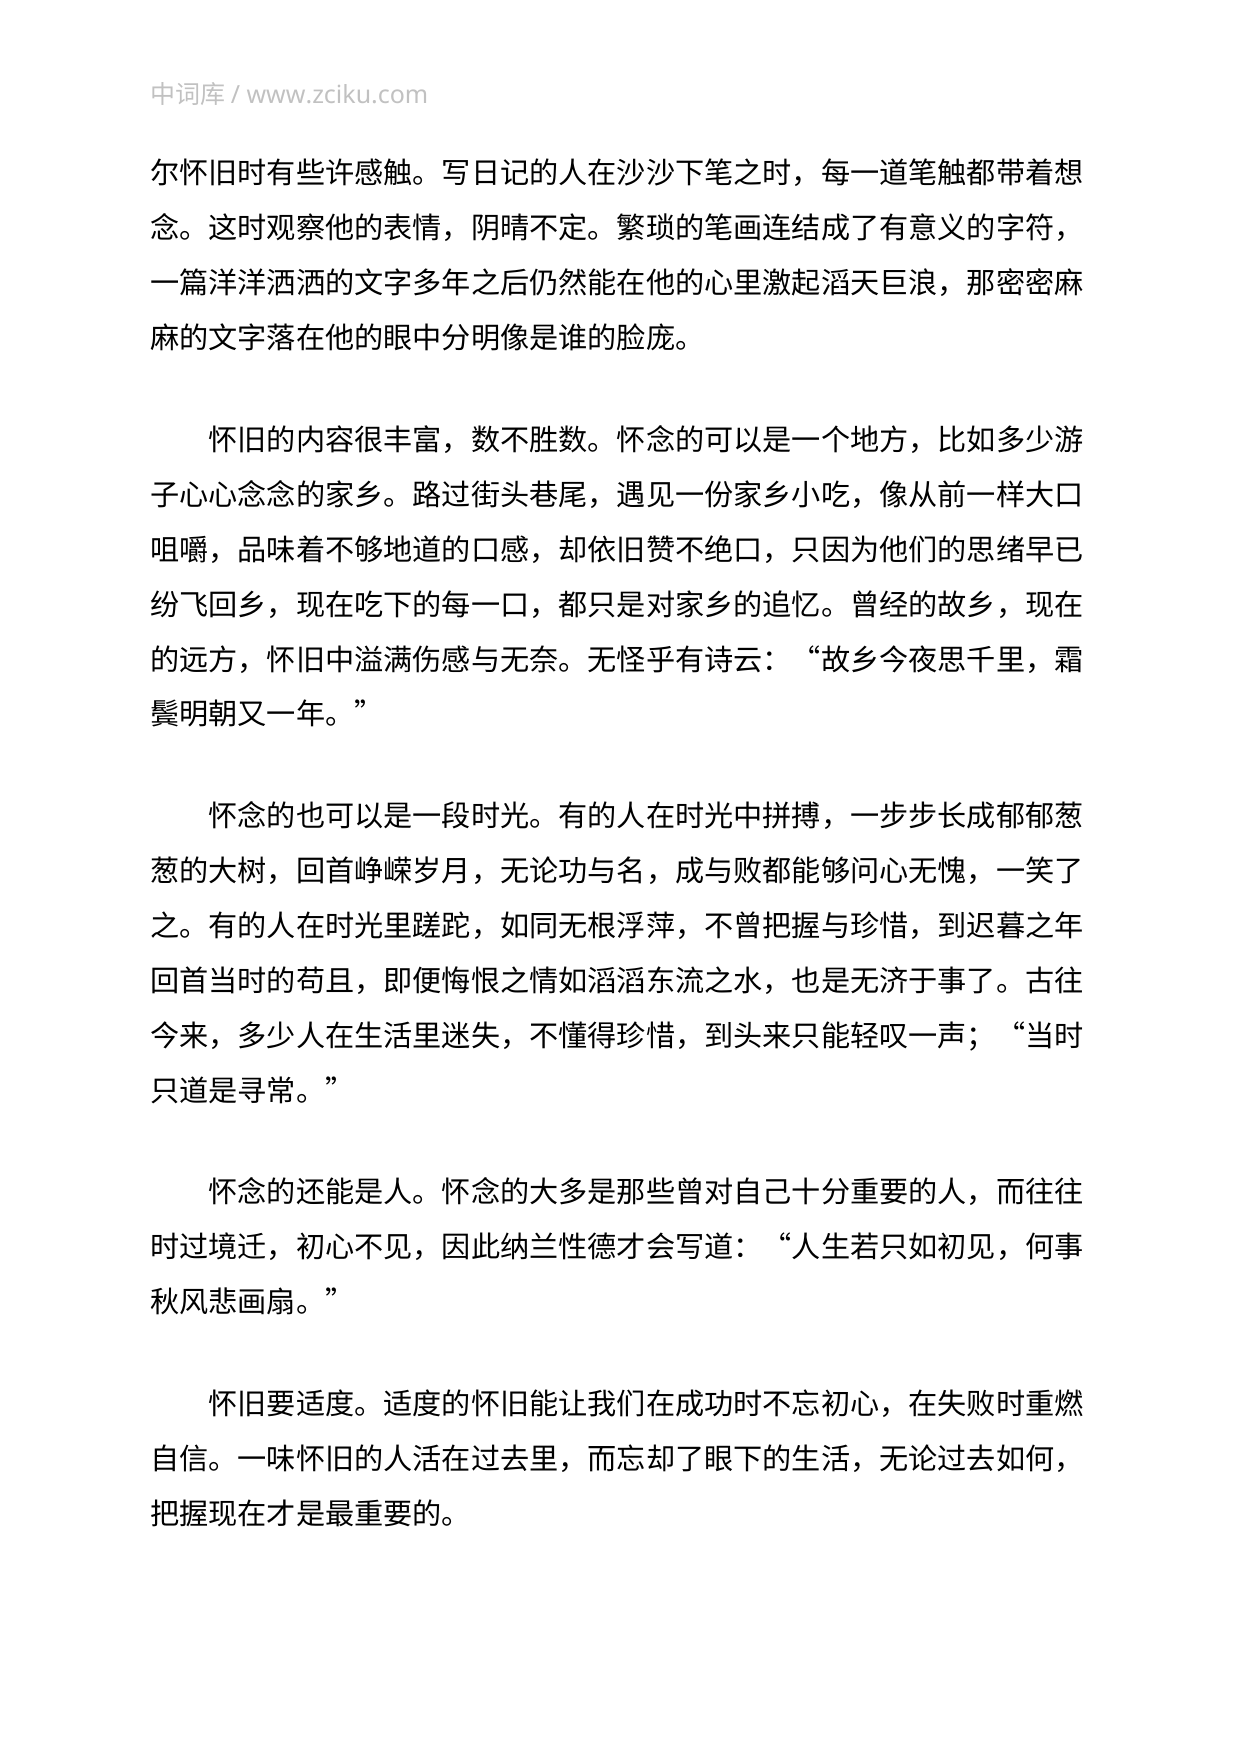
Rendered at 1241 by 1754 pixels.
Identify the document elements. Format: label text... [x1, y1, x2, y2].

text 怀旧要适度。适度的怀旧能让我们在成功时不忘初心，在失败时重燃自信。一味怀旧的人活在过去里，而忘却了眼下的生活，无论过去如何，把握现在才是最重要的。 [150, 1381, 1090, 1533]
text 怀念的也可以是一段时光。有的人在时光中拼搏，一步步长成郁郁葱葱的大树，回首峥嵘岁月，无论功与名，成与败都能够问心无愧，一笑了之。有的人在时光里蹉跎，如同无根浮萍，不曾把握与珍惜，到迟暮之年回首当时的苟且，即便悔恨之情如滔滔东流之水，也是无济于事了。古往今来，多少人在生活里迷失，不懂得珍惜，到头来只能轻叹一声；“当时只道是寻常。” [150, 793, 1090, 1109]
text 怀旧的内容很丰富，数不胜数。怀念的可以是一个地方，比如多少游子心心念念的家乡。路过街头巷尾，遇见一份家乡小吃，像从前一样大口咀嚼，品味着不够地道的口感，却依旧赞不绝口，只因为他们的思绪早已纷飞回乡，现在吃下的每一口，都只是对家乡的追忆。曾经的故乡，现在的远方，怀旧中溢满伤感与无奈。无怪乎有诗云：“故乡今夜思千里，霜鬓明朝又一年。” [150, 416, 1090, 733]
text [150, 150, 1090, 357]
text 怀念的还能是人。怀念的大多是那些曾对自己十分重要的人，而往往时过境迁，初心不见，因此纳兰性德才会写道：“人生若只如初见，何事秋风悲画扇。” [150, 1169, 1090, 1321]
